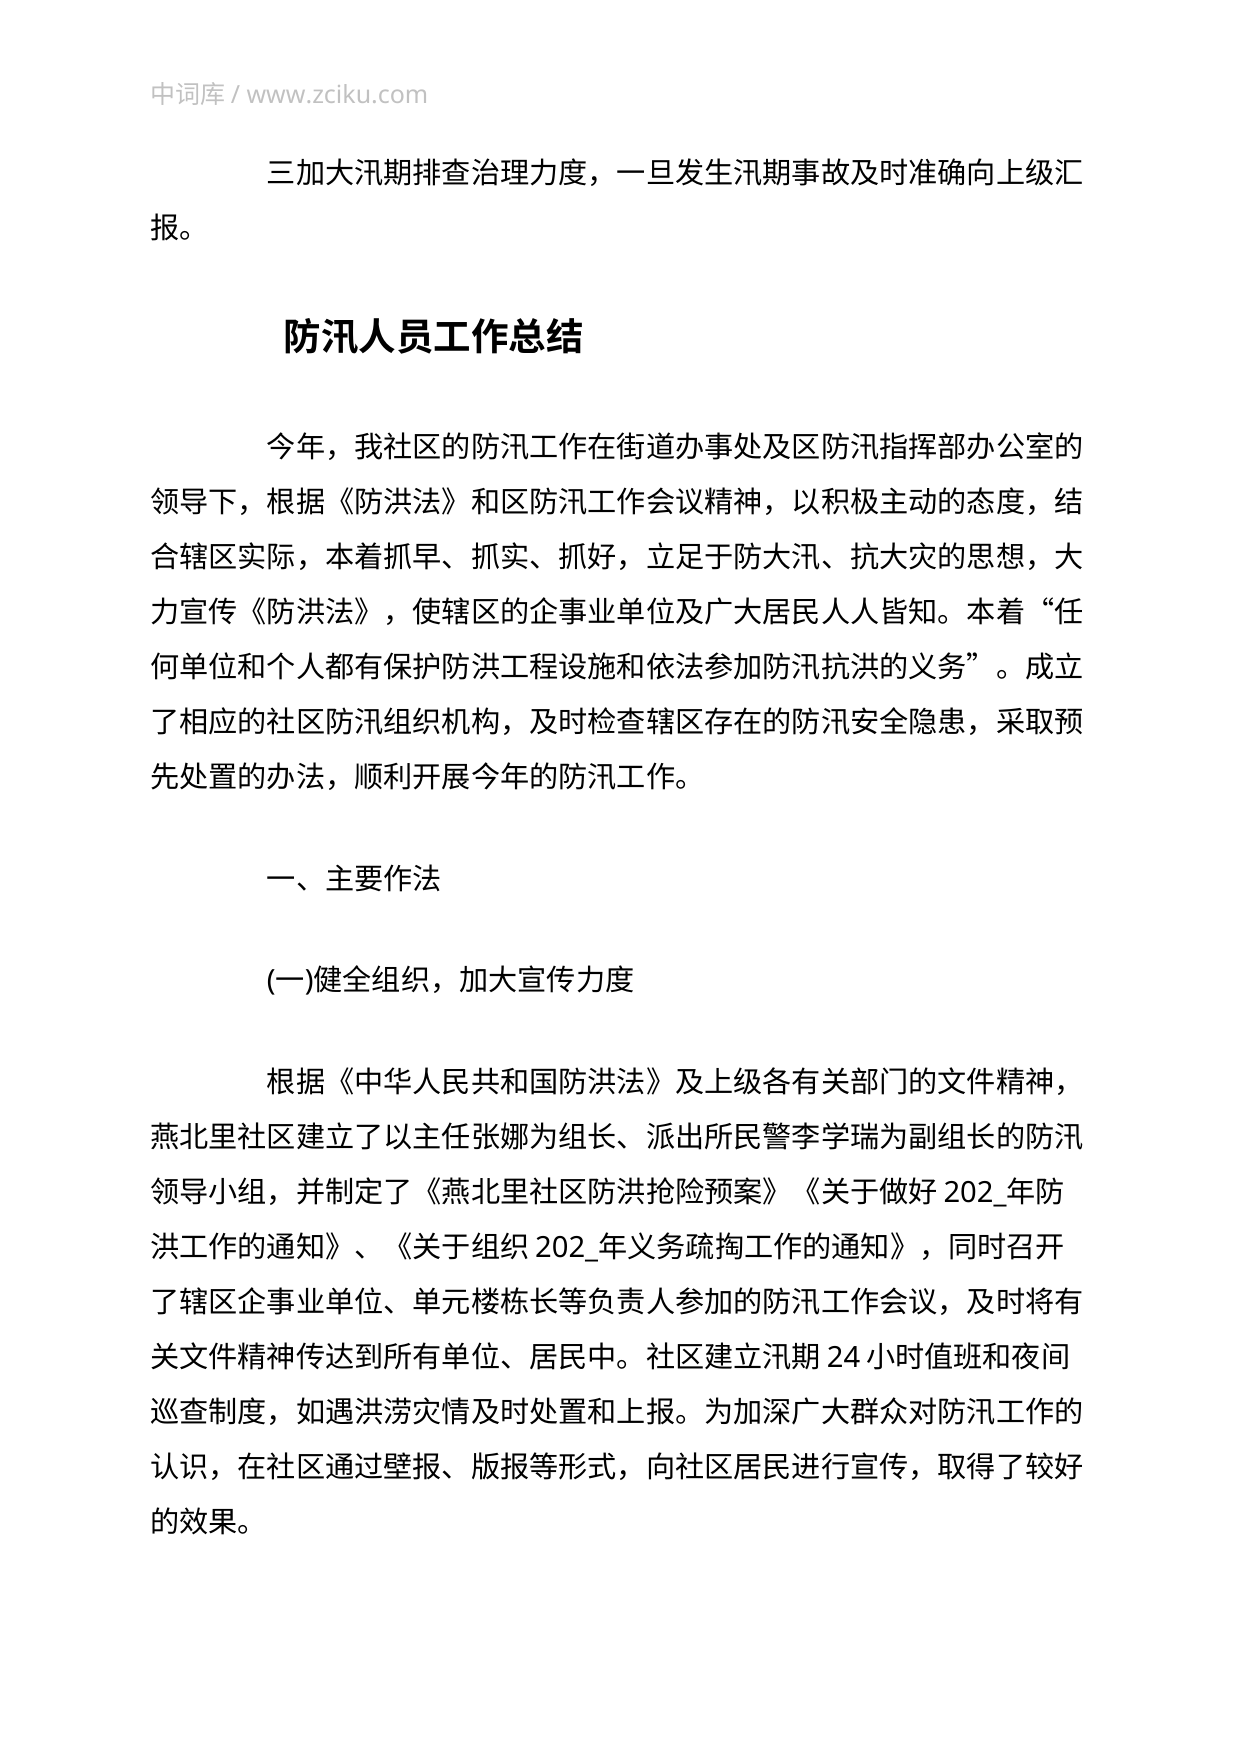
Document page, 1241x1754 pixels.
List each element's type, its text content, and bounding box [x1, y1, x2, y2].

text 三加大汛期排查治理力度，一旦发生汛期事故及时准确向上级汇报。 [150, 150, 1090, 247]
text 一、主要作法 [150, 855, 1090, 897]
text 今年，我社区的防汛工作在街道办事处及区防汛指挥部办公室的领导下，根据《防洪法》和区防汛工作会议精神，以积极主动的态度，结合辖区实际，本着抓早、抓实、抓好，立足于防大汛、抗大灾的思想，大力宣传《防洪法》，使辖区的企事业单位及广大居民人人皆知。本着“任何单位和个人都有保护防洪工程设施和依法参加防汛抗洪的义务”。成立了相应的社区防汛组织机构，及时检查辖区存在的防汛安全隐患，采取预先处置的办法，顺利开展今年的防汛工作。 [150, 424, 1090, 796]
text 根据《中华人民共和国防洪法》及上级各有关部门的文件精神，燕北里社区建立了以主任张娜为组长、派出所民警李学瑞为副组长的防汛领导小组，并制定了《燕北里社区防洪抢险预案》《关于做好202_年防洪工作的通知》、《关于组织202_年义务疏掏工作的通知》，同时召开了辖区企事业单位、单元楼栋长等负责人参加的防汛工作会议，及时将有关文件精神传达到所有单位、居民中。社区建立汛期24小时值班和夜间巡查制度，如遇洪涝灾情及时处置和上报。为加深广大群众对防汛工作的认识，在社区通过壁报、版报等形式，向社区居民进行宣传，取得了较好的效果。 [150, 1059, 1090, 1541]
text 防汛人员工作总结 [150, 307, 1090, 361]
text (一)健全组织，加大宣传力度 [150, 957, 1090, 999]
